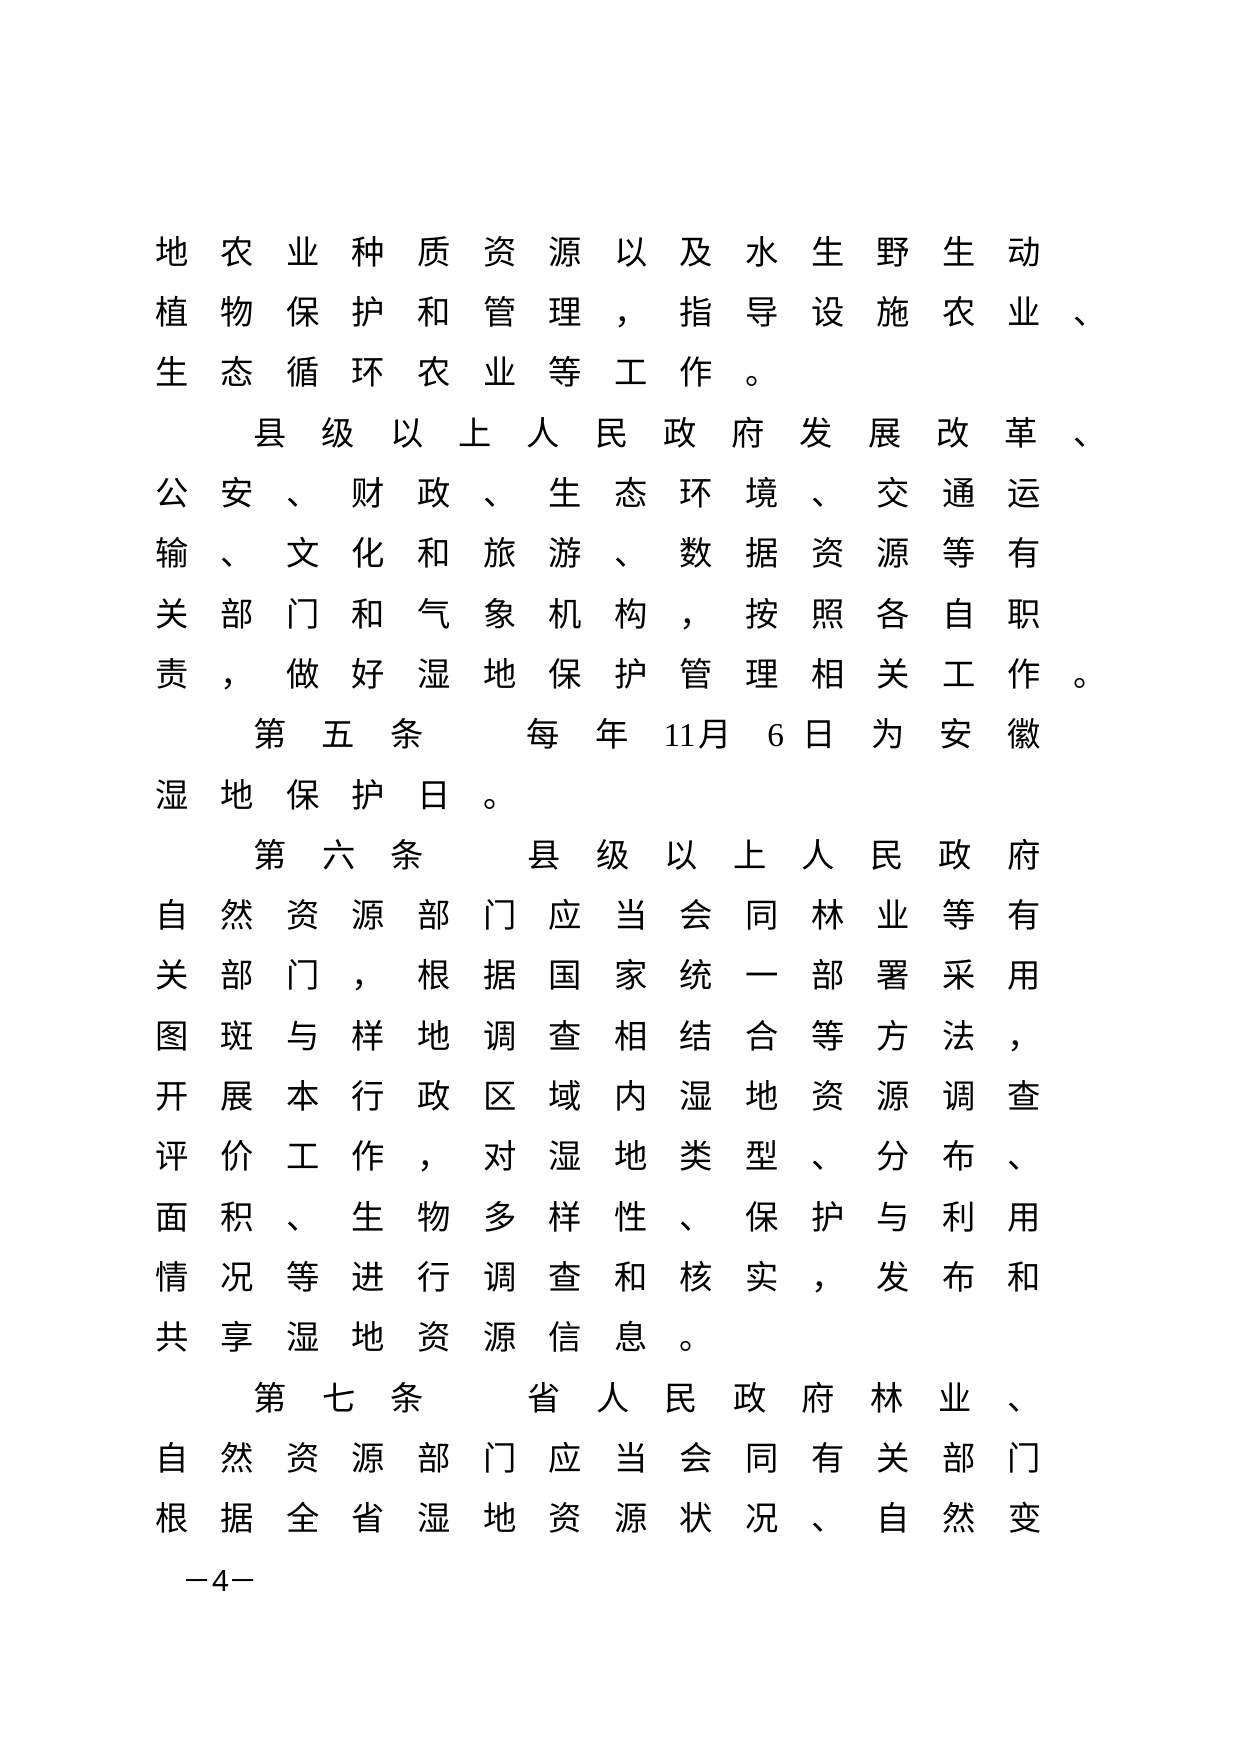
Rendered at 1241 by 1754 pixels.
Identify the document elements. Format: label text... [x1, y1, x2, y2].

text 第六条 县级以上人民政府自然资源部门应当会同林业等有关部门，根据国家统一部署采用图斑与样地调查相结合等方法，开展本行政区域内湿地资源调查评价工作，对湿地类型、分布、面积、生物多样性、保护与利用情况等进行调查和核实，发布和共享湿地资源信息。 [155, 823, 1073, 1365]
text 第五条 每年11月6日为安徽湿地保护日。 [155, 702, 1073, 823]
text 第七条 省人民政府林业、自然资源部门应当会同有关部门根据全省湿地资源状况、自然变化情况和国家下达的湿地面积总量管控目标要求，确定各设区的市湿地面积总量管控目标，报省人民政府批准。设区的市人民政府应当确定县级湿地面积总量管控目标。 [155, 1365, 1073, 1546]
text 县级以上人民政府发展改革、公安、财政、生态环境、交通运输、文化和旅游、数据资源等有关部门和气象机构，按照各自职责，做好湿地保护管理相关工作。 [155, 400, 1073, 702]
text 县级以上人民政府农业农村部门按照职责分工负责本行政区域内湿地生态农业保护发展，组织开展湿地及周边种植养殖、湿地农业种质资源以及水生野生动植物保护和管理，指导设施农业、生态循环农业等工作。 [155, 219, 1073, 400]
